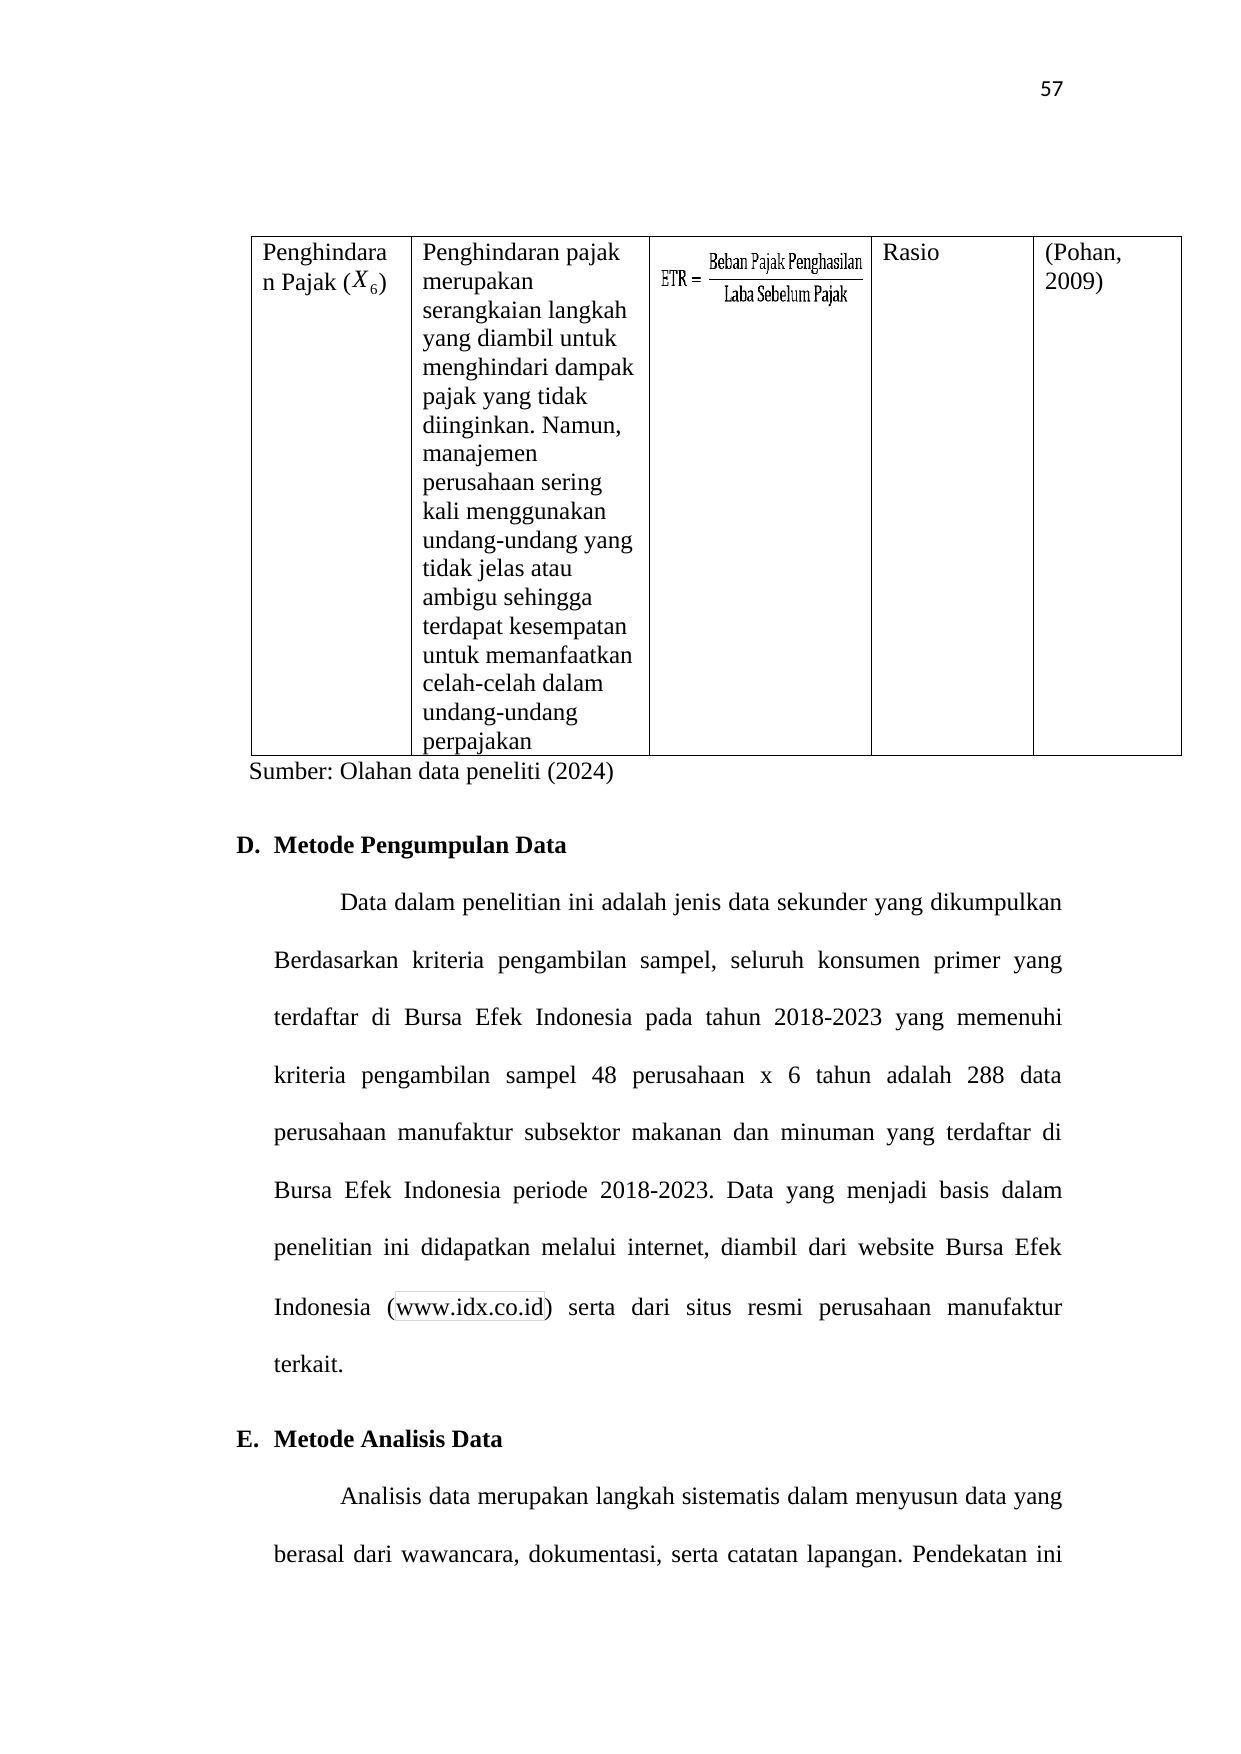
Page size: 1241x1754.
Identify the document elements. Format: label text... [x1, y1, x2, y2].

table_cell Penghindaran pajak merupakan serangkaian langkah yang diambil untuk menghindari dampak pajak yang tidak diinginkan. Namun, manajemen perusahaan sering kali menggunakan undang-undang yang tidak jelas atau ambigu sehingga terdapat kesempatan untuk memanfaatkan celah-celah dalam undang-undang perpajakan [412, 237, 649, 755]
picture [657, 248, 866, 318]
subtitle Metode Analisis Data [236, 1424, 1063, 1452]
table_cell Rasio [872, 237, 1033, 755]
table_cell (Pohan, 2009) [1034, 237, 1181, 755]
list Data dalam penelitian ini adalah jenis data sekunder yang dikumpulkan Berdasarkan kriteria pengambilan sampel, seluruh konsumen primer yang terdaftar di Bursa Efek Indonesia pada tahun 2018-2023 yang memenuhi kriteria pengambilan sampel 48 perusahaan x 6 tahun adalah 288 data perusahaan manufaktur subsektor makanan dan minuman yang terdaftar di Bursa Efek Indonesia periode 2018-2023. Data yang menjadi basis dalam penelitian ini didapatkan melalui internet, diambil dari website Bursa Efek Indonesia (www.idx.co.id) serta dari situs resmi perusahaan manufaktur terkait. [274, 887, 1063, 1378]
table_cell Penghindaran Pajak () [252, 237, 411, 755]
text Sumber: Olahan data peneliti (2024) [236, 756, 1063, 784]
subtitle Metode Pengumpulan Data [236, 830, 1063, 859]
table_cell [650, 237, 871, 755]
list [274, 1481, 1063, 1567]
